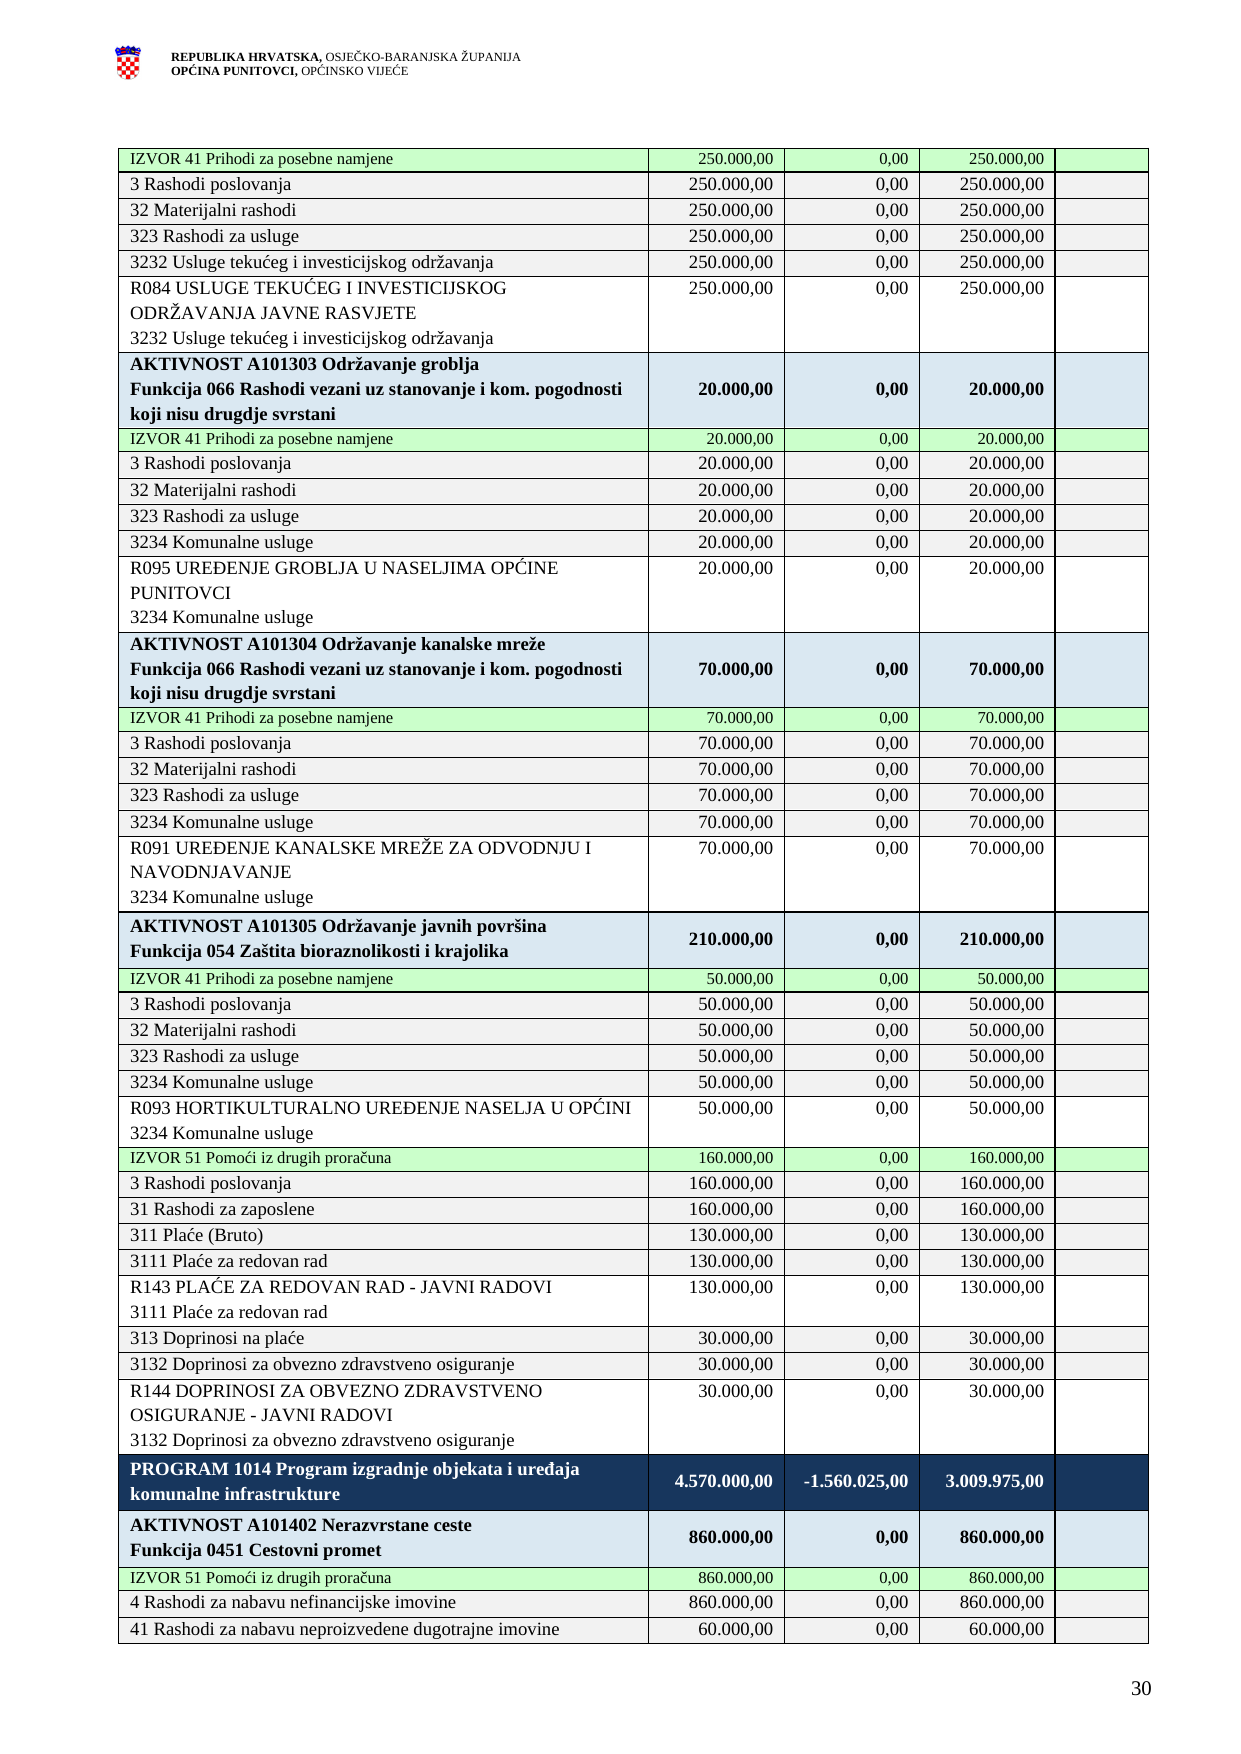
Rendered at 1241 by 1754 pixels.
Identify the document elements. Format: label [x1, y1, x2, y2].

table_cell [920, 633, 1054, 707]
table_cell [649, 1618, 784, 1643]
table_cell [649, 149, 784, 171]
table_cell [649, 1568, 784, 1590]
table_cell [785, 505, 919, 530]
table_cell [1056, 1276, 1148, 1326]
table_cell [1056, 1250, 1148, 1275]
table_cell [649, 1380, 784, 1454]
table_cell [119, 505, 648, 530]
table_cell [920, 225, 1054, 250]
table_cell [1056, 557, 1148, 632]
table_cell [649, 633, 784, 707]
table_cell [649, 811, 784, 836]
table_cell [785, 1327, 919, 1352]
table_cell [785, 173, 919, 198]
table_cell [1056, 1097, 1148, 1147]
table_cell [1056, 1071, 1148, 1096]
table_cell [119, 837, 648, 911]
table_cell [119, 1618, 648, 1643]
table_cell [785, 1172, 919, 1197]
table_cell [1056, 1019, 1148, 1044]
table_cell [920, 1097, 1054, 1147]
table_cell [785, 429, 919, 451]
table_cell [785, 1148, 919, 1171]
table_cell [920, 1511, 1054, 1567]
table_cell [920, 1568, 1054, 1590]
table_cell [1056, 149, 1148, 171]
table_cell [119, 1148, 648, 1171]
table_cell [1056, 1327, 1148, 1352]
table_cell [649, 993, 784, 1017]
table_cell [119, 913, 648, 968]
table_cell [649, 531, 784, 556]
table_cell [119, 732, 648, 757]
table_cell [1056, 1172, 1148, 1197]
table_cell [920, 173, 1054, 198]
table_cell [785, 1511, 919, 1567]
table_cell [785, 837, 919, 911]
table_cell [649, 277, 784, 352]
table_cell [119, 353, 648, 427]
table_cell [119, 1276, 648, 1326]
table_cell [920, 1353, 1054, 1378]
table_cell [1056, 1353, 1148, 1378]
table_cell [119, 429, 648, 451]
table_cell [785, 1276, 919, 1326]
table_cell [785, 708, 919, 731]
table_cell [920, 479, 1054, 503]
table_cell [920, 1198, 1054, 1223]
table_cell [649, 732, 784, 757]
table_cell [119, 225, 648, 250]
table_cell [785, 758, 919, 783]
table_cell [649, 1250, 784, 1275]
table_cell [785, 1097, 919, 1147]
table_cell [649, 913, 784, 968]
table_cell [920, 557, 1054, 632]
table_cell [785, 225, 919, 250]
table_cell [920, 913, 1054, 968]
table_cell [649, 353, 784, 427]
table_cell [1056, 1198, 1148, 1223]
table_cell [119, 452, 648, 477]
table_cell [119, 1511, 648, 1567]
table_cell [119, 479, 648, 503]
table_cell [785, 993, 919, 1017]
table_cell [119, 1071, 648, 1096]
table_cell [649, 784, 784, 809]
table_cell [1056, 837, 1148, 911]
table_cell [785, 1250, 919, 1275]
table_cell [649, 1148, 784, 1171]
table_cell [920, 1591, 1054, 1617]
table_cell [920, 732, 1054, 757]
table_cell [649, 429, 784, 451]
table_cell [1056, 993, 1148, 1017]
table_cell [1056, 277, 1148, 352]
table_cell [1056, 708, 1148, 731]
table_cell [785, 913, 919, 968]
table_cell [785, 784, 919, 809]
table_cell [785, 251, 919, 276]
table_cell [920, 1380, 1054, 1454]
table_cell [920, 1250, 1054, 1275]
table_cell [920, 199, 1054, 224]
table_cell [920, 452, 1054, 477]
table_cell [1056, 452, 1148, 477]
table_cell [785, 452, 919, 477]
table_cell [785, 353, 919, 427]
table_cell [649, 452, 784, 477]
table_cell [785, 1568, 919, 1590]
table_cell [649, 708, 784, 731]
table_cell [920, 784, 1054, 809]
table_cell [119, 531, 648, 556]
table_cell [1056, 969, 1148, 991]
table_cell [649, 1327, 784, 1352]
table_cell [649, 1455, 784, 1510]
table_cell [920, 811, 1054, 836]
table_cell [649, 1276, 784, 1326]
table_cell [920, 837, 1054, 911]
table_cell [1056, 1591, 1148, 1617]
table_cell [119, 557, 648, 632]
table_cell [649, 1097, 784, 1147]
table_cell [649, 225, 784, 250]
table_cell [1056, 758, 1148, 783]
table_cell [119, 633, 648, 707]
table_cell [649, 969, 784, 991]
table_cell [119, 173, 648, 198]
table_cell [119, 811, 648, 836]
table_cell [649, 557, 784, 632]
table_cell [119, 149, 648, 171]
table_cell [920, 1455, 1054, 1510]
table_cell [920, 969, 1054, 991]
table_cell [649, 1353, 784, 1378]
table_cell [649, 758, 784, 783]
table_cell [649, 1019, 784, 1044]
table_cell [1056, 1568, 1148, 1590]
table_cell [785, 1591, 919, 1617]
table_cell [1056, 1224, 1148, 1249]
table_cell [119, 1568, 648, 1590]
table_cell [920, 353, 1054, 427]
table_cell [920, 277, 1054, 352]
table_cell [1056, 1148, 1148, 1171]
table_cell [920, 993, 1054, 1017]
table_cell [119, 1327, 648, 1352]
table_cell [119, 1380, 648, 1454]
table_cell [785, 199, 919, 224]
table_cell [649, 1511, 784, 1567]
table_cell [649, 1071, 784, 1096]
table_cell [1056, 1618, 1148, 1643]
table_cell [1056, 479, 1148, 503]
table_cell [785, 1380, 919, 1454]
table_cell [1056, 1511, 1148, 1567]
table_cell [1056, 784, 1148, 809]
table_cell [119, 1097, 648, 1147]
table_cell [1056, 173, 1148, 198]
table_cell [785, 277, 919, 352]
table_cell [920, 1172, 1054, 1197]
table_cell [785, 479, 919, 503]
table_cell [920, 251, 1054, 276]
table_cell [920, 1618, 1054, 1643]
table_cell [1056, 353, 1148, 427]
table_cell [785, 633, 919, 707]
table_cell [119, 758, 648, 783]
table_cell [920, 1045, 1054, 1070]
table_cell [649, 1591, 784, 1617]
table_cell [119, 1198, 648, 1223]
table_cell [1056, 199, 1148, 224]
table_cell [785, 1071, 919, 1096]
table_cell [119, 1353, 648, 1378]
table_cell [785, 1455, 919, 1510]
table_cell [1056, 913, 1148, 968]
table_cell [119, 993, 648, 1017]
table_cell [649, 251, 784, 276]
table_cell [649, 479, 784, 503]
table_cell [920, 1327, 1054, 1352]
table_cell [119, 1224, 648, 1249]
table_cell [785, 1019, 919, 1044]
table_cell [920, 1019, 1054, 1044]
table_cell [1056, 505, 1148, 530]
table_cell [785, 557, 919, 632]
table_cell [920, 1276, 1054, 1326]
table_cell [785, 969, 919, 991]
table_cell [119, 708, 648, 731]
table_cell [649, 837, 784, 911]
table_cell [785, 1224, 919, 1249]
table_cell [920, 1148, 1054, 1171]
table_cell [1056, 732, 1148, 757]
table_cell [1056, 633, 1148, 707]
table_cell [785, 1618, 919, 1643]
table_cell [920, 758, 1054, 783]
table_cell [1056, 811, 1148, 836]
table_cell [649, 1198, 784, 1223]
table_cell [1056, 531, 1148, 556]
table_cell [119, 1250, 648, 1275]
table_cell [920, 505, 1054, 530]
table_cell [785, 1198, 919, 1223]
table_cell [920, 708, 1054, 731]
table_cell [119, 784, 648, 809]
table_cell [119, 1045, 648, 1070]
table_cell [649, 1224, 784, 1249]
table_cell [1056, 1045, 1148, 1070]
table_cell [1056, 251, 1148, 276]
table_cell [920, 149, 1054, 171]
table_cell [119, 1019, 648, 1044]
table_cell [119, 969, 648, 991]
picture [114, 45, 142, 80]
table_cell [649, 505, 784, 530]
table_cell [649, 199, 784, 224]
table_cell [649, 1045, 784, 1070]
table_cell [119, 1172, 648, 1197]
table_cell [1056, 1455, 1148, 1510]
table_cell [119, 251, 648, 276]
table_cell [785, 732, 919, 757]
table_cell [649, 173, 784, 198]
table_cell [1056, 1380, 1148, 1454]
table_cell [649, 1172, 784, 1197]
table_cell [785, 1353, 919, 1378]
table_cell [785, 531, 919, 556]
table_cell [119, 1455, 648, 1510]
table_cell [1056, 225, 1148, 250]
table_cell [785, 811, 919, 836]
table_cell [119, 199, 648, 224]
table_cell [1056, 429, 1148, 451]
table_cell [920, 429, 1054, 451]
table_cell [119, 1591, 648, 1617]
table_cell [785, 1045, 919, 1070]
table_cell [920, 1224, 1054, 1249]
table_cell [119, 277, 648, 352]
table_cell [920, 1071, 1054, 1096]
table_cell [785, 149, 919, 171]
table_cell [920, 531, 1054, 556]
